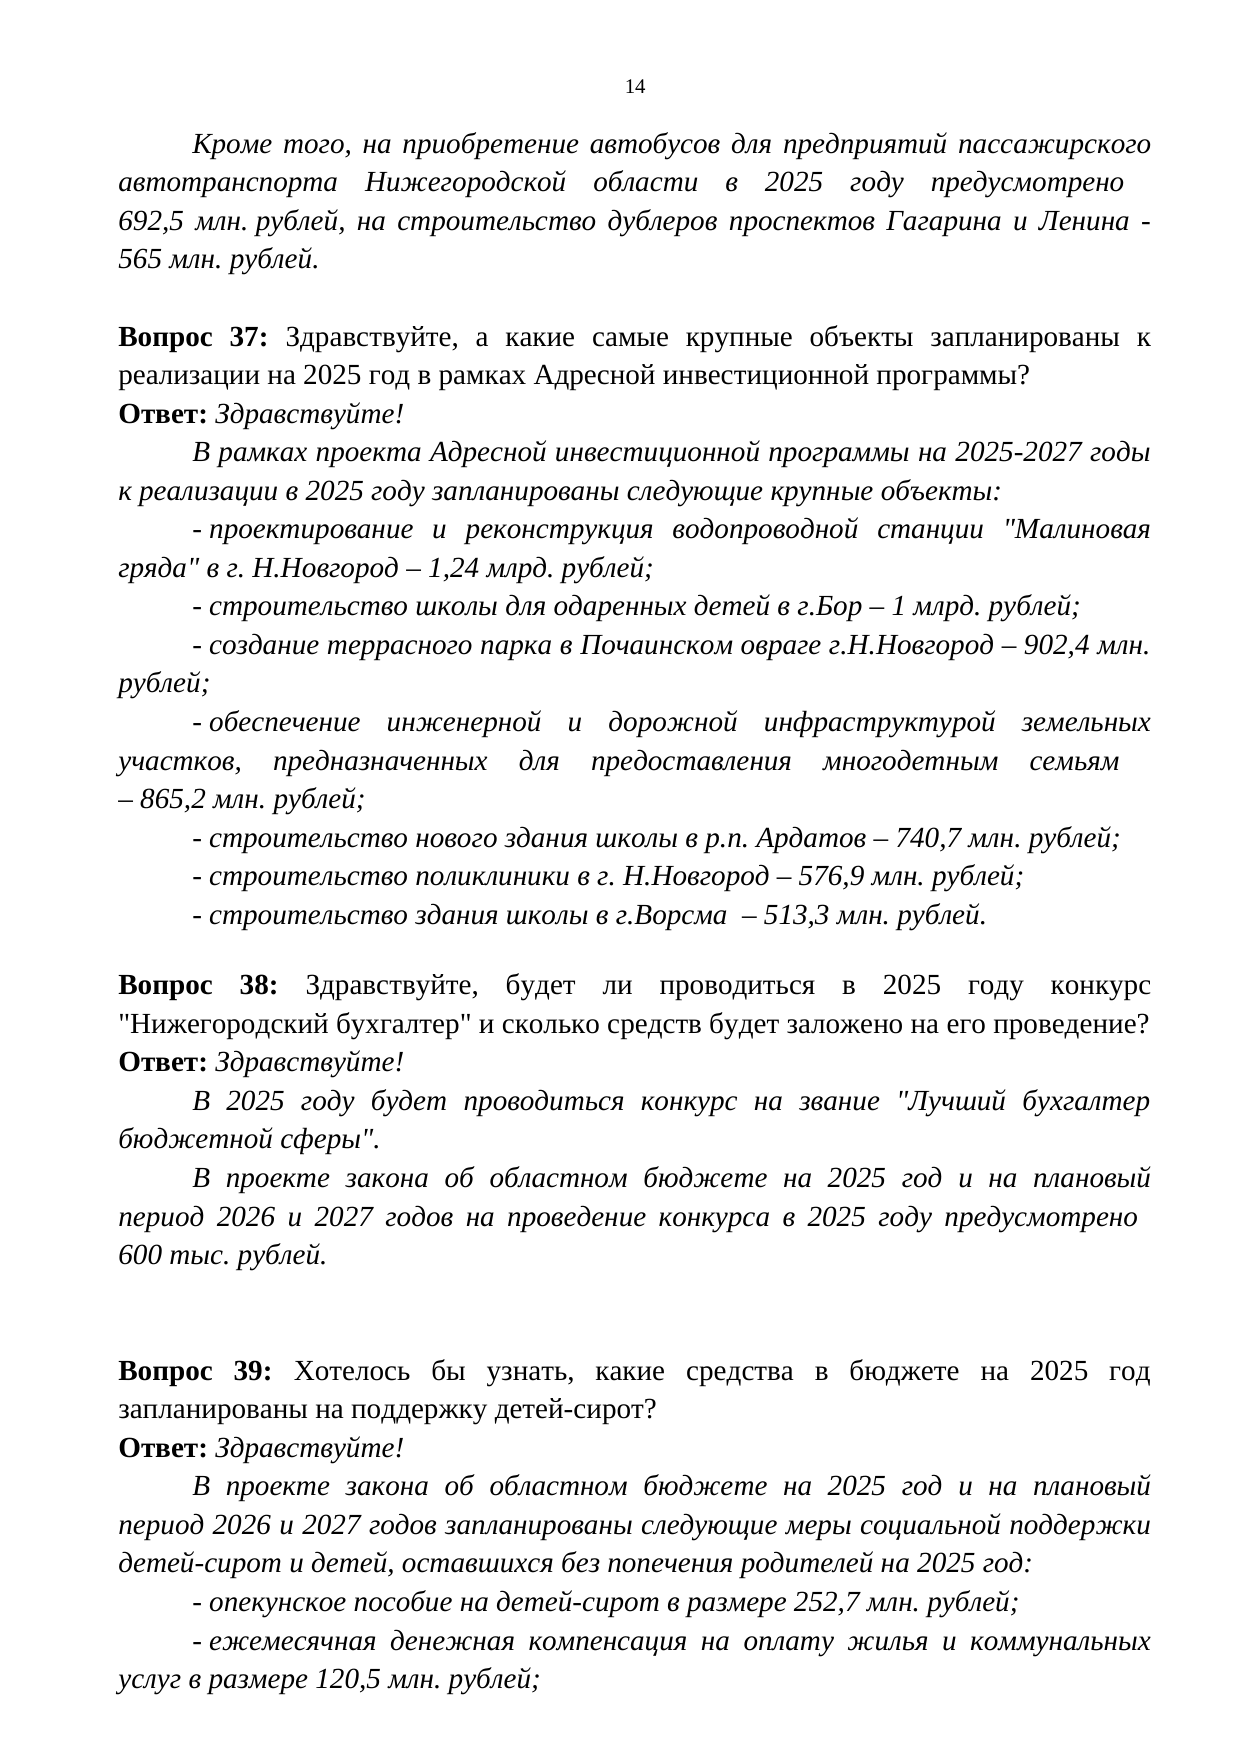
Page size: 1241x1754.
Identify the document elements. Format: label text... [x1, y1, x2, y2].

text - проектирование и реконструкция водопроводной станции "Малиновая гряда" в г. Н.Новгород – 1,24 млрд. рублей; [118, 511, 1152, 583]
text - строительство поликлиники в г. Н.Новгород – 576,9 млн. рублей; [118, 858, 1152, 892]
text В проекте закона об областном бюджете на 2025 год и на плановый период 2026 и 2027 годов запланированы следующие меры социальной поддержки детей-сирот и детей, оставшихся без попечения родителей на 2025 год: [118, 1468, 1152, 1579]
text - строительство школы для одаренных детей в г.Бор – 1 млрд. рублей; [118, 588, 1152, 622]
text Вопрос 39: Хотелось бы узнать, какие средства в бюджете на 2025 год запланированы на поддержку детей-сирот? [118, 1353, 1152, 1425]
text Вопрос 37: Здравствуйте, а какие самые крупные объекты запланированы к реализации на 2025 год в рамках Адресной инвестиционной программы? [118, 319, 1152, 391]
text - создание террасного парка в Почаинском овраге г.Н.Новгород – 902,4 млн. рублей; [118, 627, 1152, 699]
text Ответ: Здравствуйте! [118, 1430, 1152, 1463]
text Ответ: Здравствуйте! [118, 396, 1152, 429]
text - строительство нового здания школы в р.п. Ардатов – 740,7 млн. рублей; [118, 820, 1152, 853]
text Вопрос 38: Здравствуйте, будет ли проводиться в 2025 году конкурс "Нижегородский бухгалтер" и сколько средств будет заложено на его проведение? [118, 967, 1152, 1039]
text В рамках проекта Адресной инвестиционной программы на 2025-2027 годы к реализации в 2025 году запланированы следующие крупные объекты: [118, 434, 1152, 506]
text В проекте закона об областном бюджете на 2025 год и на плановый период 2026 и 2027 годов на проведение конкурса в 2025 году предусмотрено 600 тыс. рублей. [118, 1160, 1152, 1271]
text В 2025 году будет проводиться конкурс на звание "Лучший бухгалтер бюджетной сферы". [118, 1083, 1152, 1155]
text - ежемесячная денежная компенсация на оплату жилья и коммунальных услуг в размере 120,5 млн. рублей; [118, 1623, 1152, 1695]
text Кроме того, на приобретение автобусов для предприятий пассажирского автотранспорта Нижегородской области в 2025 году предусмотрено 692,5 млн. рублей, на строительство дублеров проспектов Гагарина и Ленина - 565 млн. рублей. [118, 126, 1152, 275]
text - строительство здания школы в г.Ворсма – 513,3 млн. рублей. [118, 897, 1152, 930]
text - опекунское пособие на детей-сирот в размере 252,7 млн. рублей; [118, 1584, 1152, 1618]
text - обеспечение инженерной и дорожной инфраструктурой земельных участков, предназначенных для предоставления многодетным семьям – 865,2 млн. рублей; [118, 704, 1152, 815]
text Ответ: Здравствуйте! [118, 1044, 1152, 1078]
